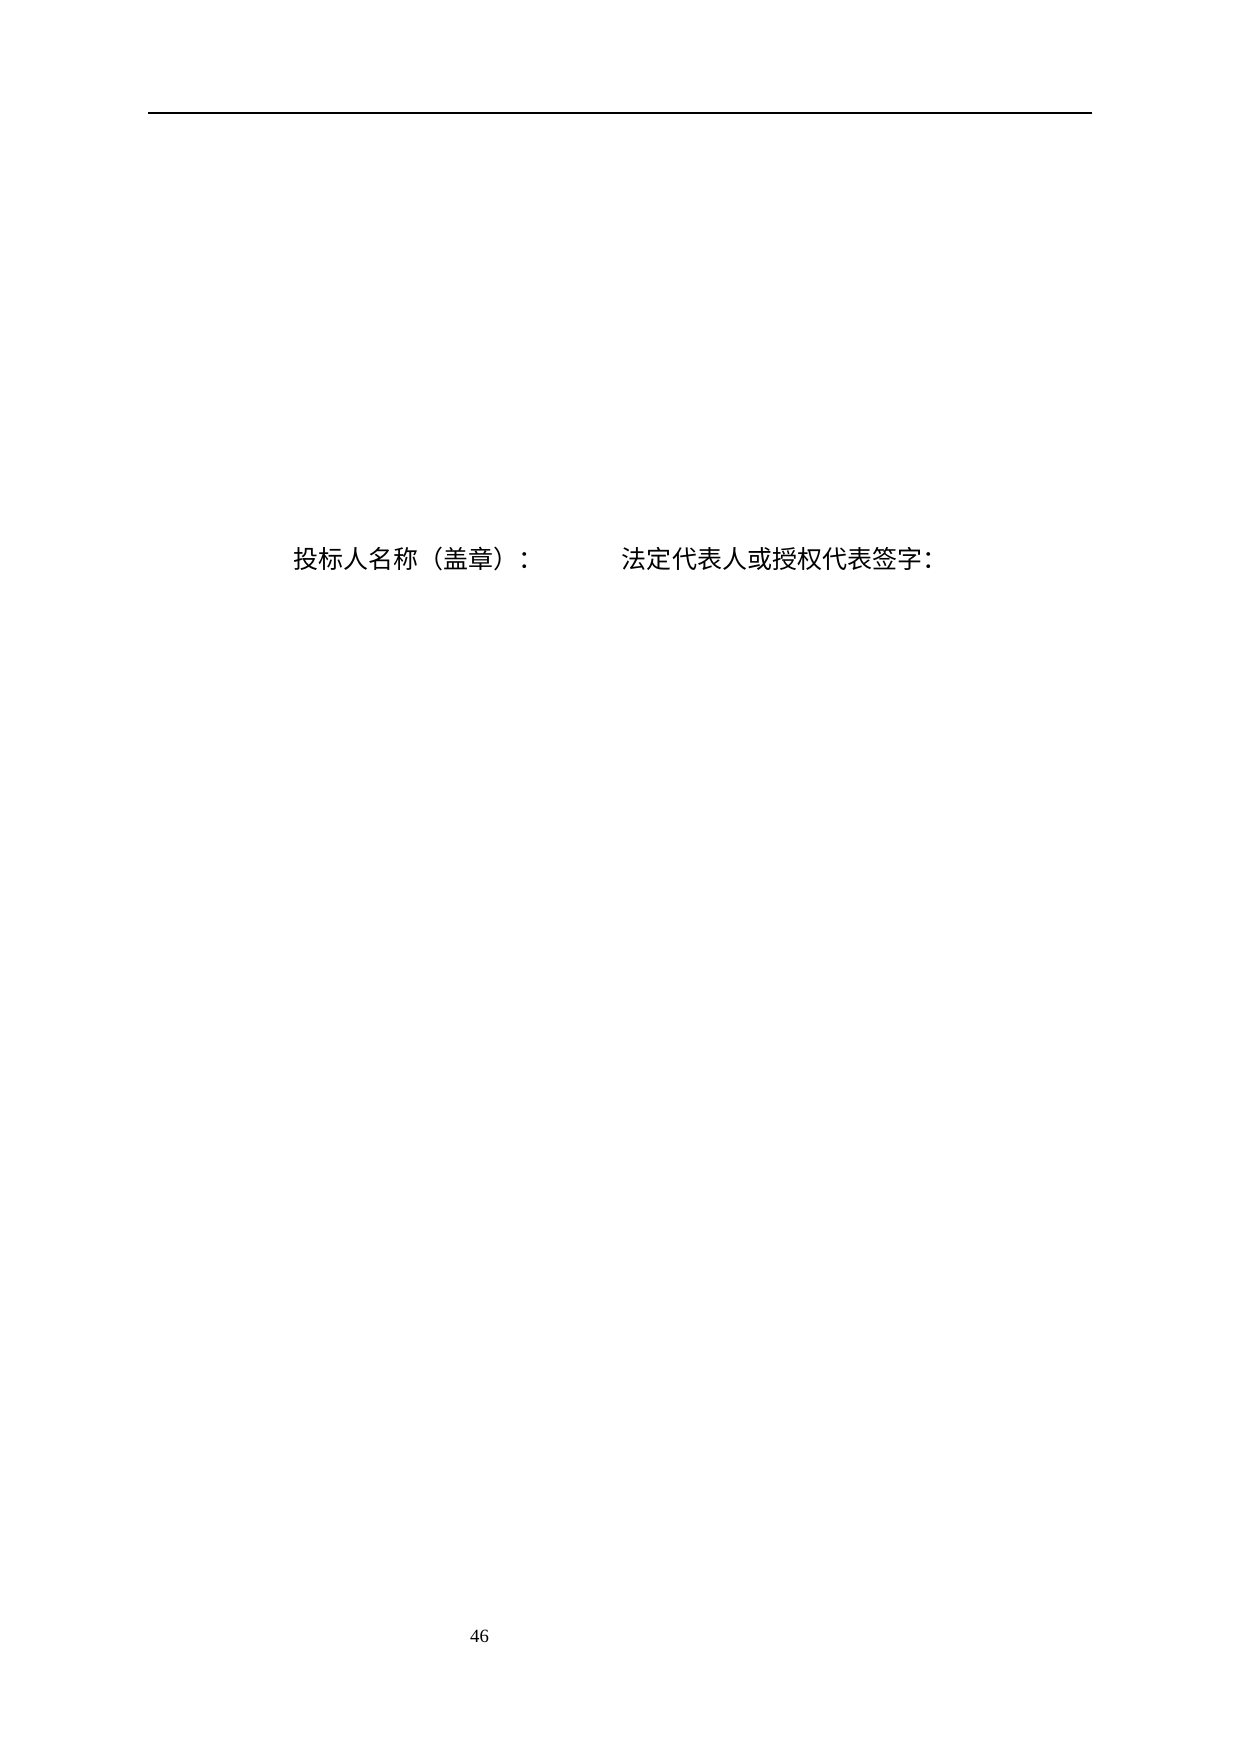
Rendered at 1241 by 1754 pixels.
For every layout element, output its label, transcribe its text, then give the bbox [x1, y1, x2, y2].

text 投标人名称（盖章）： 法定代表人或授权代表签字： [148, 525, 1092, 590]
